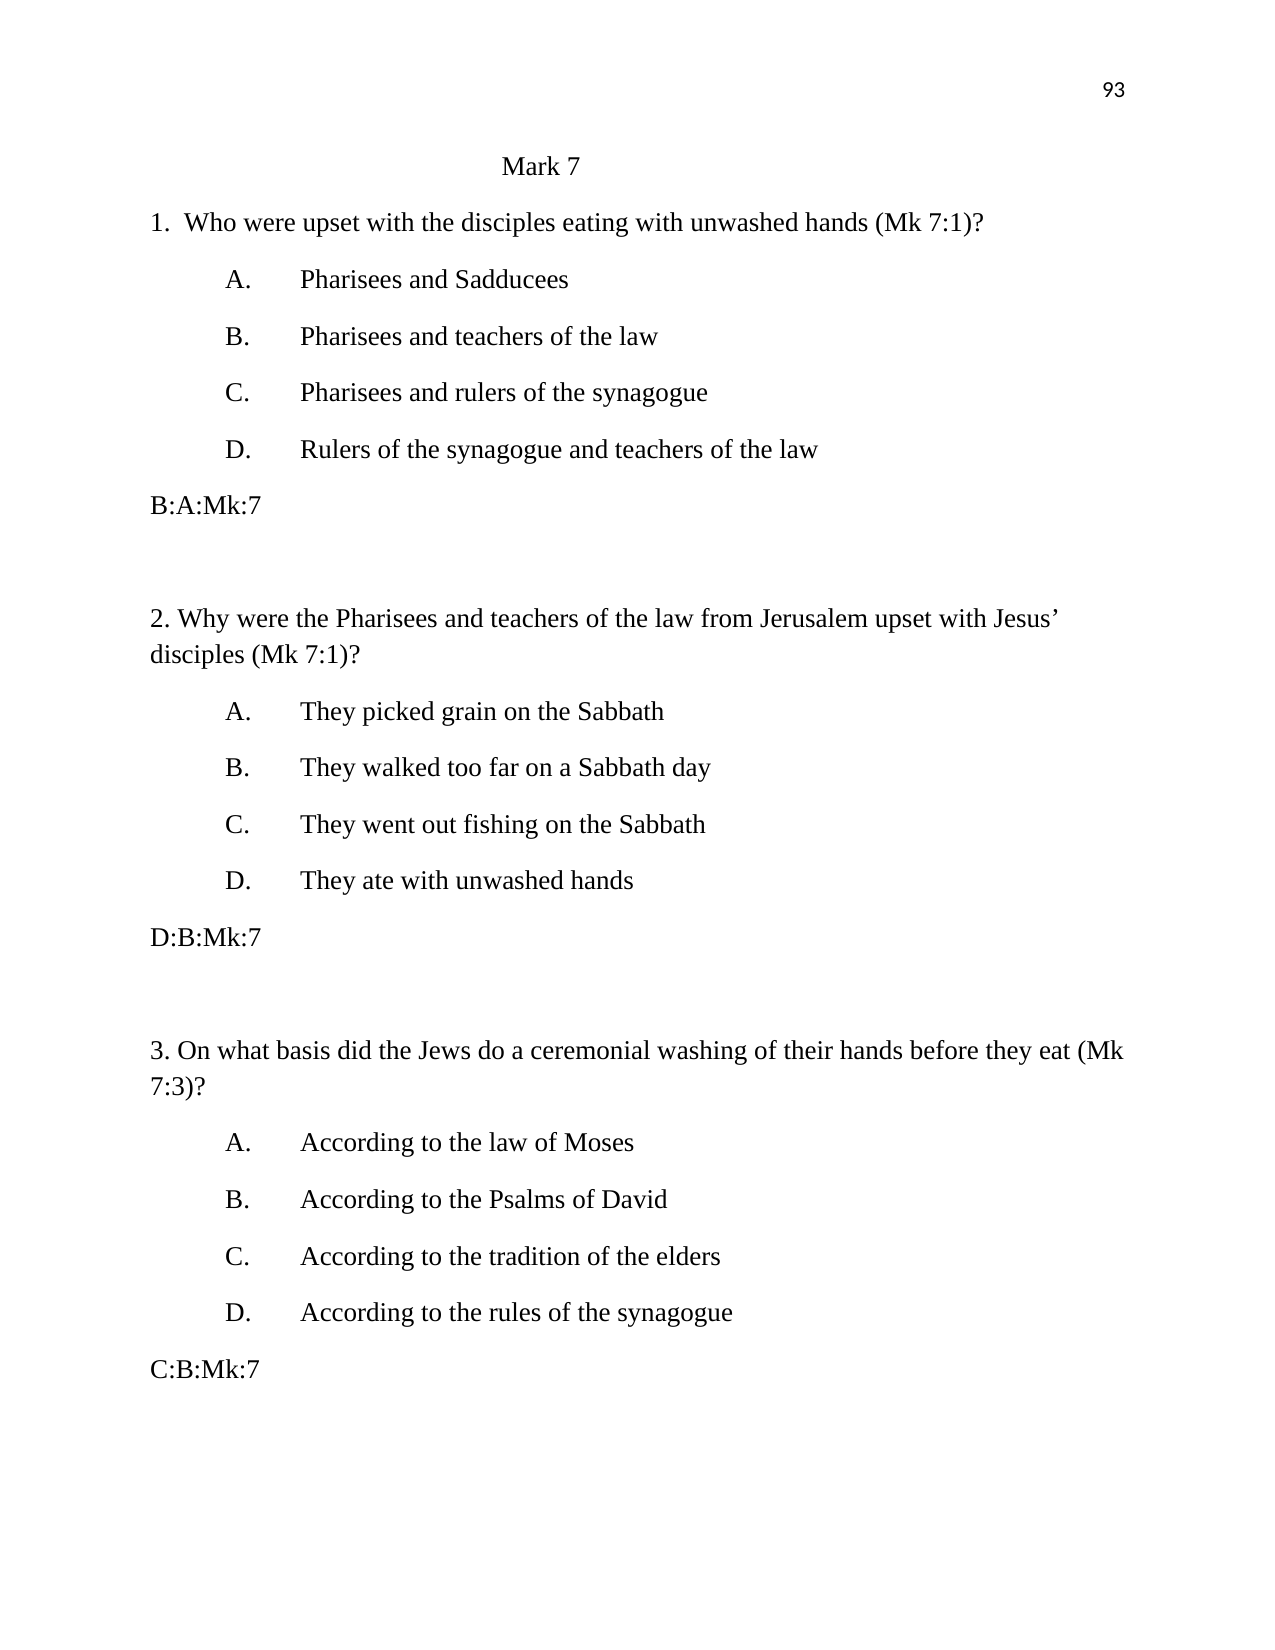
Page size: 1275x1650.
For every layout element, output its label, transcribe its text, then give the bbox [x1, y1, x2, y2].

text D. According to the rules of the synagogue [150, 1296, 1125, 1327]
text A. Pharisees and Sadducees [150, 263, 1125, 294]
text B:A:Mk:7 [150, 489, 1125, 521]
text A. According to the law of Moses [150, 1126, 1125, 1158]
text 3. On what basis did the Jews do a ceremonial washing of their hands before they eat (Mk 7:3)? [150, 1034, 1125, 1101]
text B. Pharisees and teachers of the law [150, 320, 1125, 351]
text C. According to the tradition of the elders [150, 1239, 1125, 1271]
text 1. Who were upset with the disciples eating with unwashed hands (Mk 7:1)? [150, 207, 1125, 238]
text 2. Why were the Pharisees and teachers of the law from Jerusalem upset with Jesus’ disciples (Mk 7:1)? [150, 602, 1125, 669]
text D. They ate with unwashed hands [150, 864, 1125, 896]
text C. They went out fishing on the Sabbath [150, 808, 1125, 839]
text D. Rulers of the synagogue and teachers of the law [150, 433, 1125, 464]
text Mark 7 [150, 150, 1125, 181]
text C. Pharisees and rulers of the synagogue [150, 376, 1125, 407]
text A. They picked grain on the Sabbath [150, 695, 1125, 726]
text B. According to the Psalms of David [150, 1183, 1125, 1214]
text C:B:Mk:7 [150, 1353, 1125, 1384]
text D:B:Mk:7 [150, 921, 1125, 952]
text B. They walked too far on a Sabbath day [150, 751, 1125, 782]
